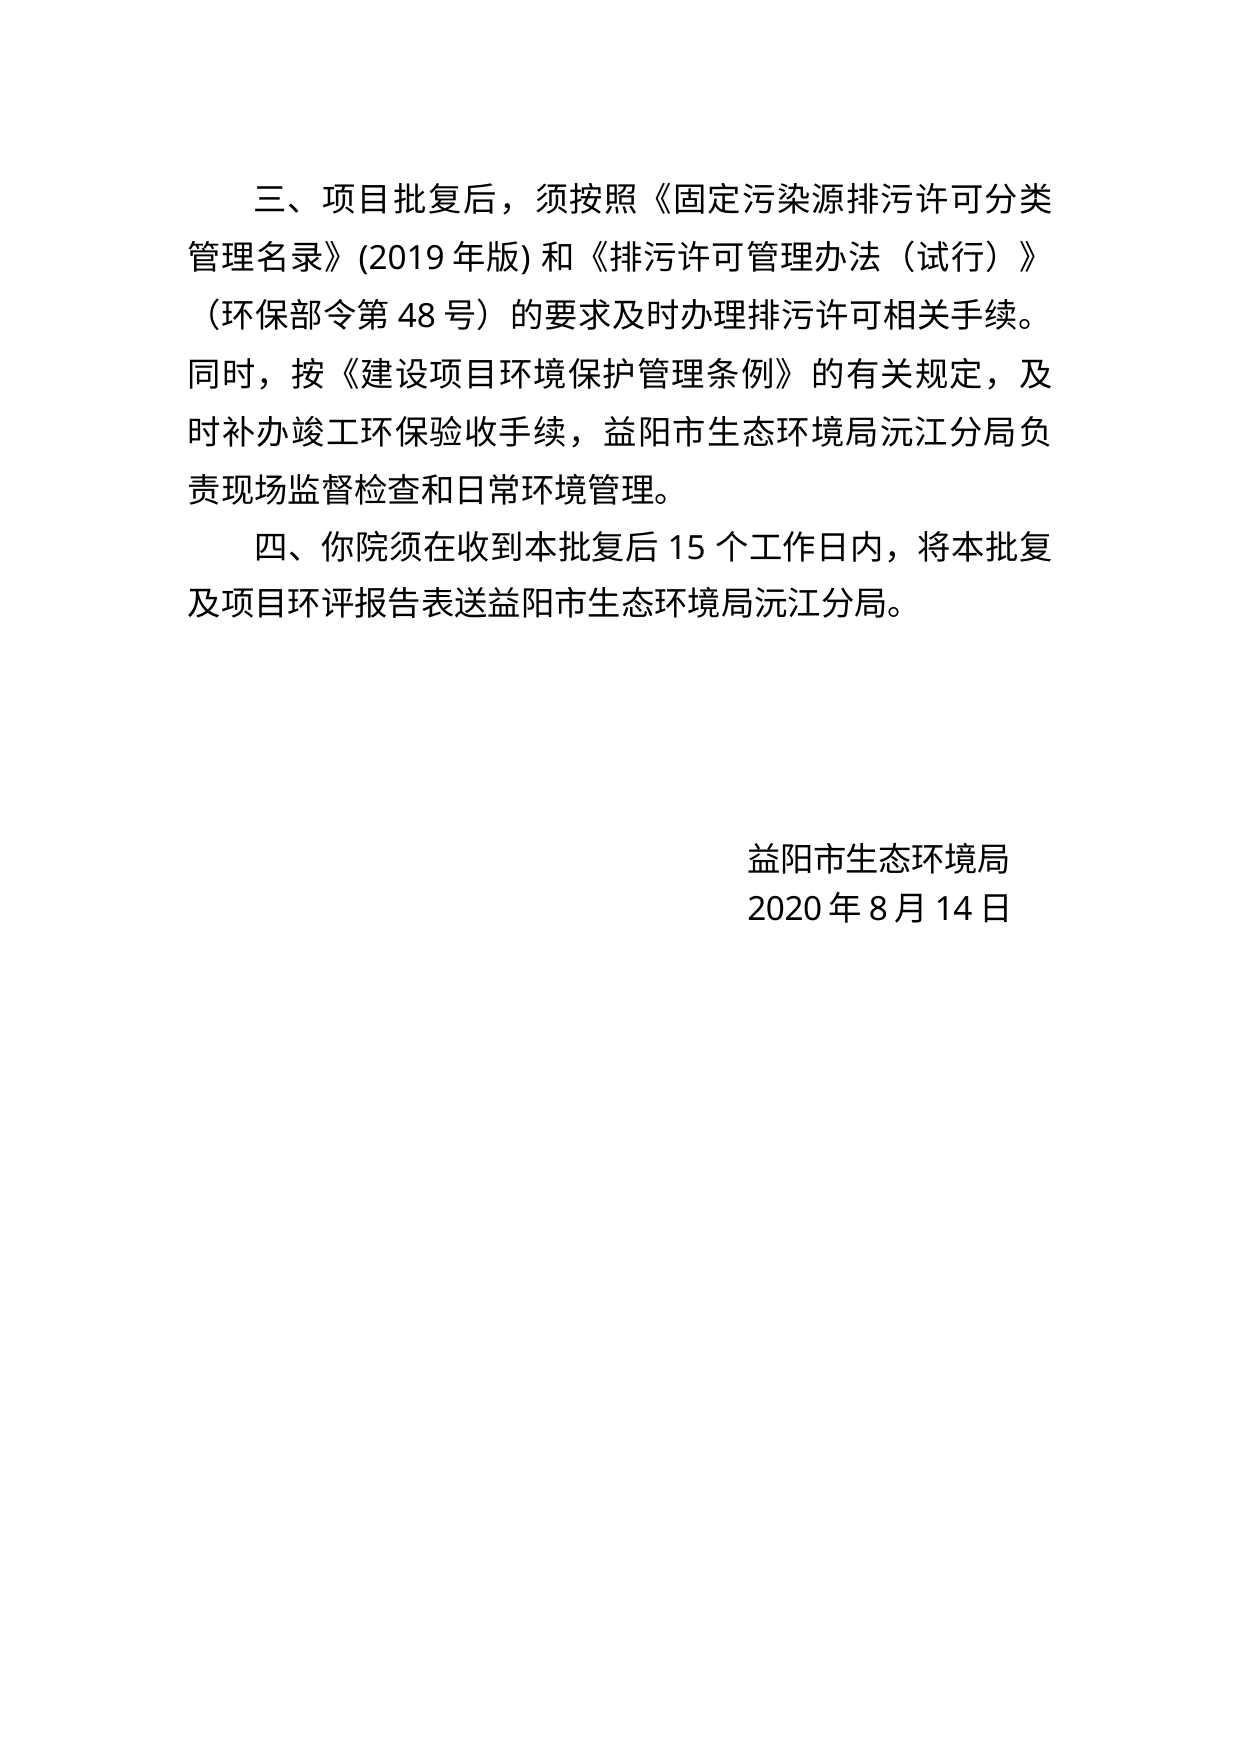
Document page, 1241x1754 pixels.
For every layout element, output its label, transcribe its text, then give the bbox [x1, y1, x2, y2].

text 三、项目批复后，须按照《固定污染源排污许可分类管理名录》(2019年版) 和《排污许可管理办法（试行）》（环保部令第48号）的要求及时办理排污许可相关手续。同时，按《建设项目环境保护管理条例》的有关规定，及时补办竣工环保验收手续，益阳市生态环境局沅江分局负责现场监督检查和日常环境管理。 [187, 164, 1053, 514]
text 四、你院须在收到本批复后 15 个工作日内，将本批复及项目环评报告表送益阳市生态环境局沅江分局。 [187, 514, 1053, 627]
text 益阳市生态环境局 [187, 833, 1053, 881]
text 2020年8月14日 [187, 881, 1053, 930]
